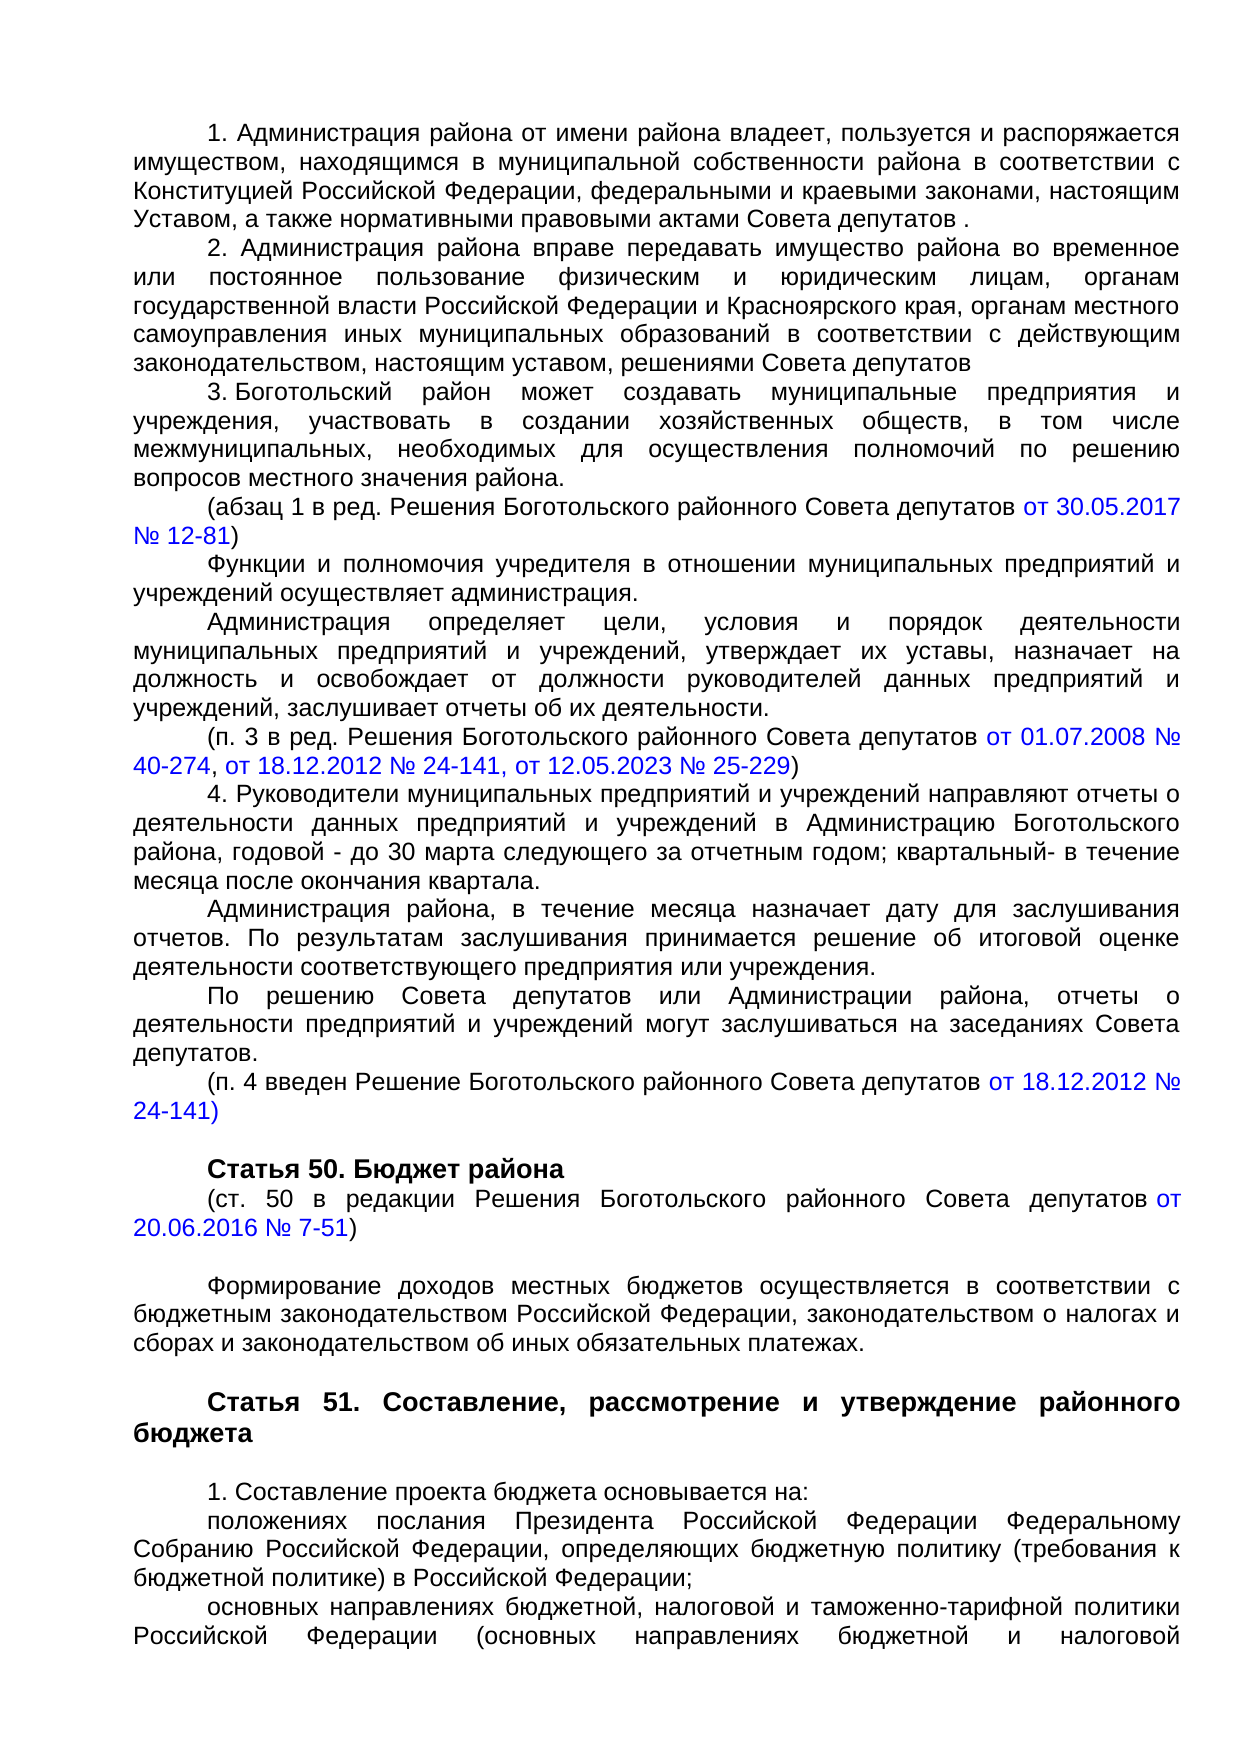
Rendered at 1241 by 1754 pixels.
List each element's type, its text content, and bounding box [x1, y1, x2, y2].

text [133, 1592, 1181, 1649]
text 1. Администрация района от имени района владеет, пользуется и распоряжается имуществом, находящимся в муниципальной собственности района в соответствии с Конституцией Российской Федерации, федеральными и краевыми законами, настоящим Уставом, а также нормативными правовыми актами Совета депутатов . [133, 118, 1181, 233]
text Администрация района, в течение месяца назначает дату для заслушивания отчетов. По результатам заслушивания принимается решение об итоговой оценке деятельности соответствующего предприятия или учреждения. [133, 894, 1181, 981]
text Администрация определяет цели, условия и порядок деятельности муниципальных предприятий и учреждений, утверждает их уставы, назначает на должность и освобождает от должности руководителей данных предприятий и учреждений, заслушивает отчеты об их деятельности. [133, 607, 1181, 722]
text (абзац 1 в ред. Решения Боготольского районного Совета депутатов от 30.05.2017 № 12-81) [133, 492, 1181, 549]
text (ст. 50 в редакции Решения Боготольского районного Совета депутатов от 20.06.2016 № 7-51) [133, 1184, 1181, 1242]
text 4. Руководители муниципальных предприятий и учреждений направляют отчеты о деятельности данных предприятий и учреждений в Администрацию Боготольского района, годовой - до 30 марта следующего за отчетным годом; квартальный- в течение месяца после окончания квартала. [133, 779, 1181, 894]
text 2. Администрация района вправе передавать имущество района во временное или постоянное пользование физическим и юридическим лицам, органам государственной власти Российской Федерации и Красноярского края, органам местного самоуправления иных муниципальных образований в соответствии с действующим законодательством, настоящим уставом, решениями Совета депутатов [133, 233, 1181, 377]
text (п. 3 в ред. Решения Боготольского районного Совета депутатов от 01.07.2008 № 40-274, от 18.12.2012 № 24-141, от 12.05.2023 № 25-229) [133, 722, 1181, 779]
text 3. Боготольский район может создавать муниципальные предприятия и учреждения, участвовать в создании хозяйственных обществ, в том числе межмуниципальных, необходимых для осуществления полномочий по решению вопросов местного значения района. [133, 377, 1181, 492]
text Статья 51. Составление, рассмотрение и утверждение районного бюджета [133, 1386, 1181, 1448]
text (п. 4 введен Решение Боготольского районного Совета депутатов от 18.12.2012 № 24-141) [133, 1067, 1181, 1124]
text 1. Составление проекта бюджета основывается на: [133, 1477, 1181, 1506]
text Функции и полномочия учредителя в отношении муниципальных предприятий и учреждений осуществляет администрация. [133, 549, 1181, 607]
text Формирование доходов местных бюджетов осуществляется в соответствии с бюджетным законодательством Российской Федерации, законодательством о налогах и сборах и законодательством об иных обязательных платежах. [133, 1271, 1181, 1357]
text положениях послания Президента Российской Федерации Федеральному Собранию Российской Федерации, определяющих бюджетную политику (требования к бюджетной политике) в Российской Федерации; [133, 1506, 1181, 1592]
text По решению Совета депутатов или Администрации района, отчеты о деятельности предприятий и учреждений могут заслушиваться на заседаниях Совета депутатов. [133, 981, 1181, 1067]
text Статья 50. Бюджет района [133, 1153, 1181, 1184]
